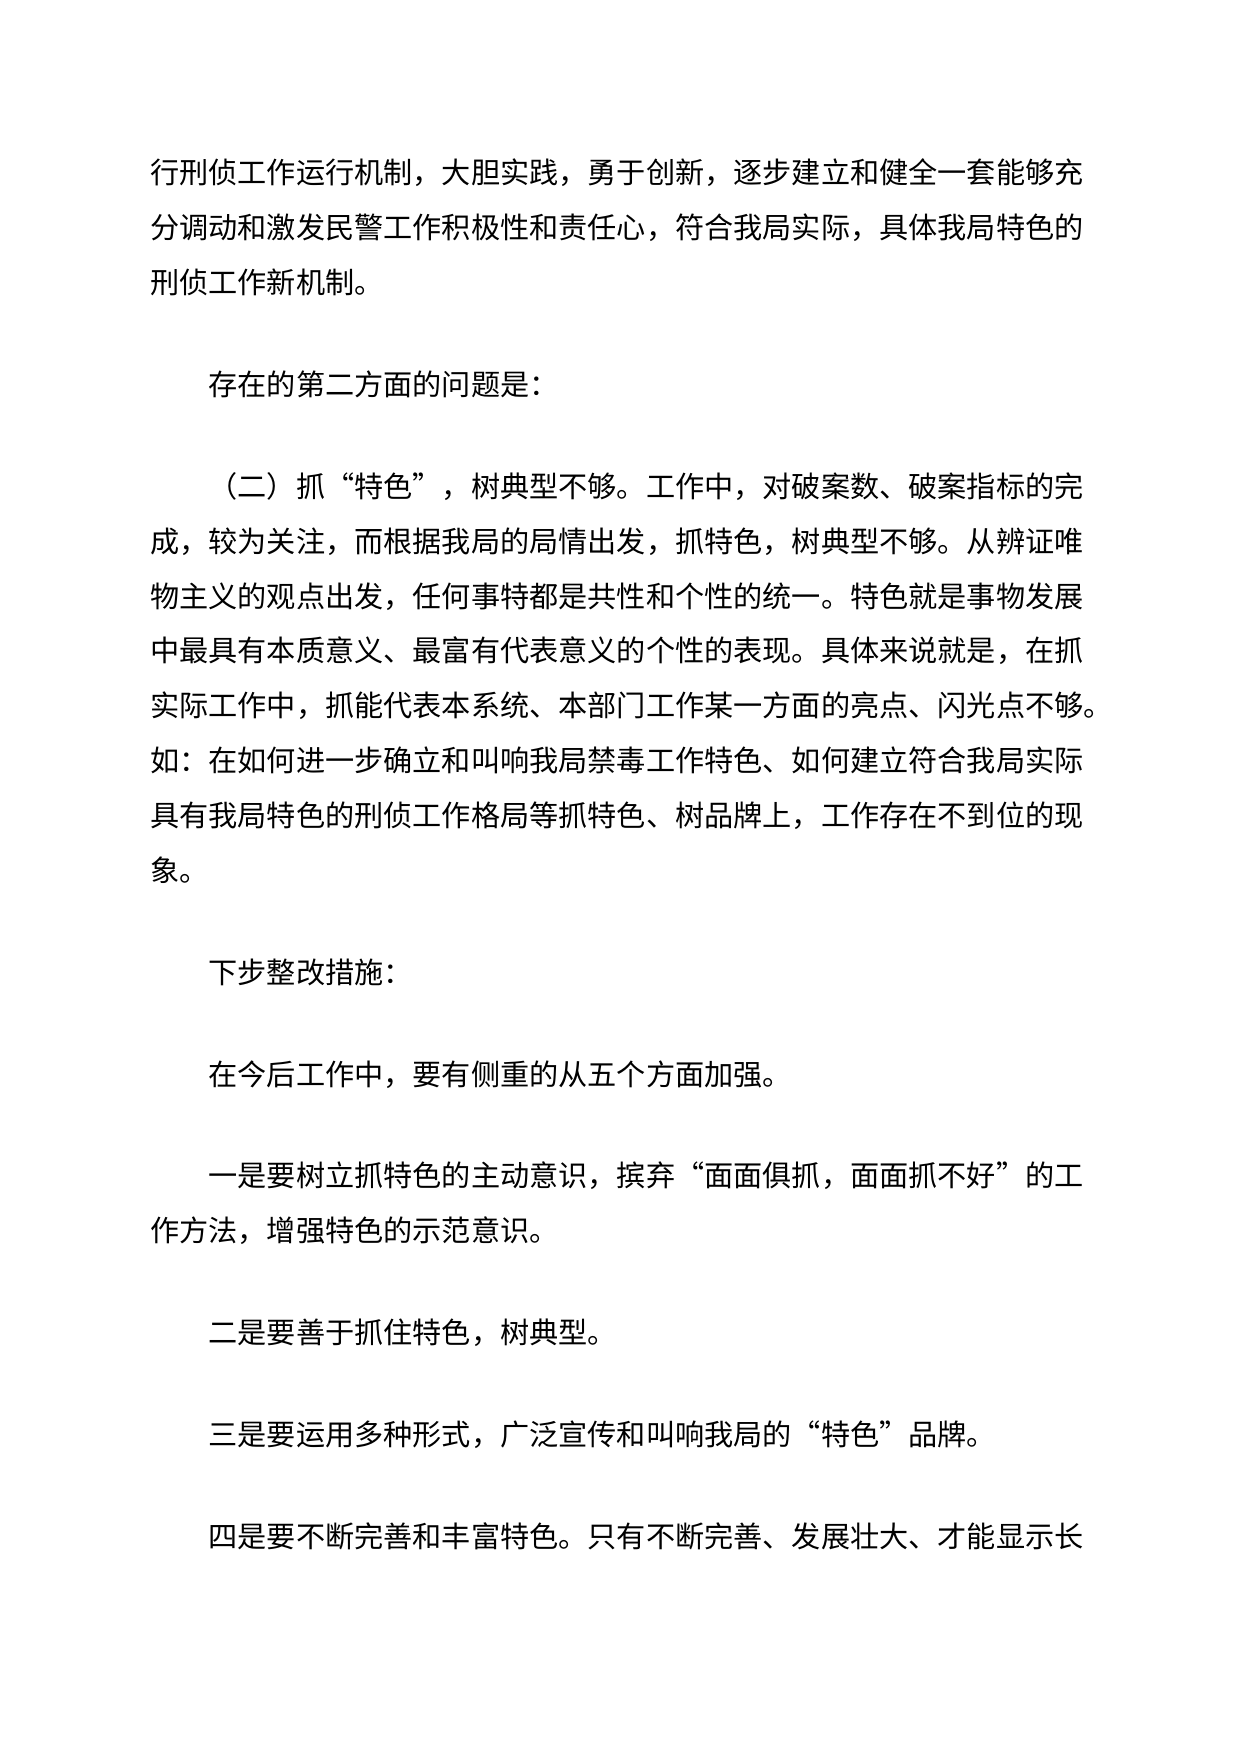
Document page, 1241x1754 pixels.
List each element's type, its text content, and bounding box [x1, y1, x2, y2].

text （二）抓“特色”，树典型不够。工作中，对破案数、破案指标的完成，较为关注，而根据我局的局情出发，抓特色，树典型不够。从辨证唯物主义的观点出发，任何事特都是共性和个性的统一。特色就是事物发展中最具有本质意义、最富有代表意义的个性的表现。具体来说就是，在抓实际工作中，抓能代表本系统、本部门工作某一方面的亮点、闪光点不够。如：在如何进一步确立和叫响我局禁毒工作特色、如何建立符合我局实际具有我局特色的刑侦工作格局等抓特色、树品牌上，工作存在不到位的现象。 [150, 463, 1090, 890]
text 在今后工作中，要有侧重的从五个方面加强。 [150, 1051, 1090, 1093]
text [150, 150, 1090, 302]
text 三是要运用多种形式，广泛宣传和叫响我局的“特色”品牌。 [150, 1411, 1090, 1454]
text 二是要善于抓住特色，树典型。 [150, 1309, 1090, 1352]
text 一是要树立抓特色的主动意识，摈弃“面面俱抓，面面抓不好”的工作方法，增强特色的示范意识。 [150, 1153, 1090, 1250]
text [150, 1513, 1090, 1555]
text 下步整改措施： [150, 949, 1090, 992]
text 存在的第二方面的问题是： [150, 362, 1090, 404]
